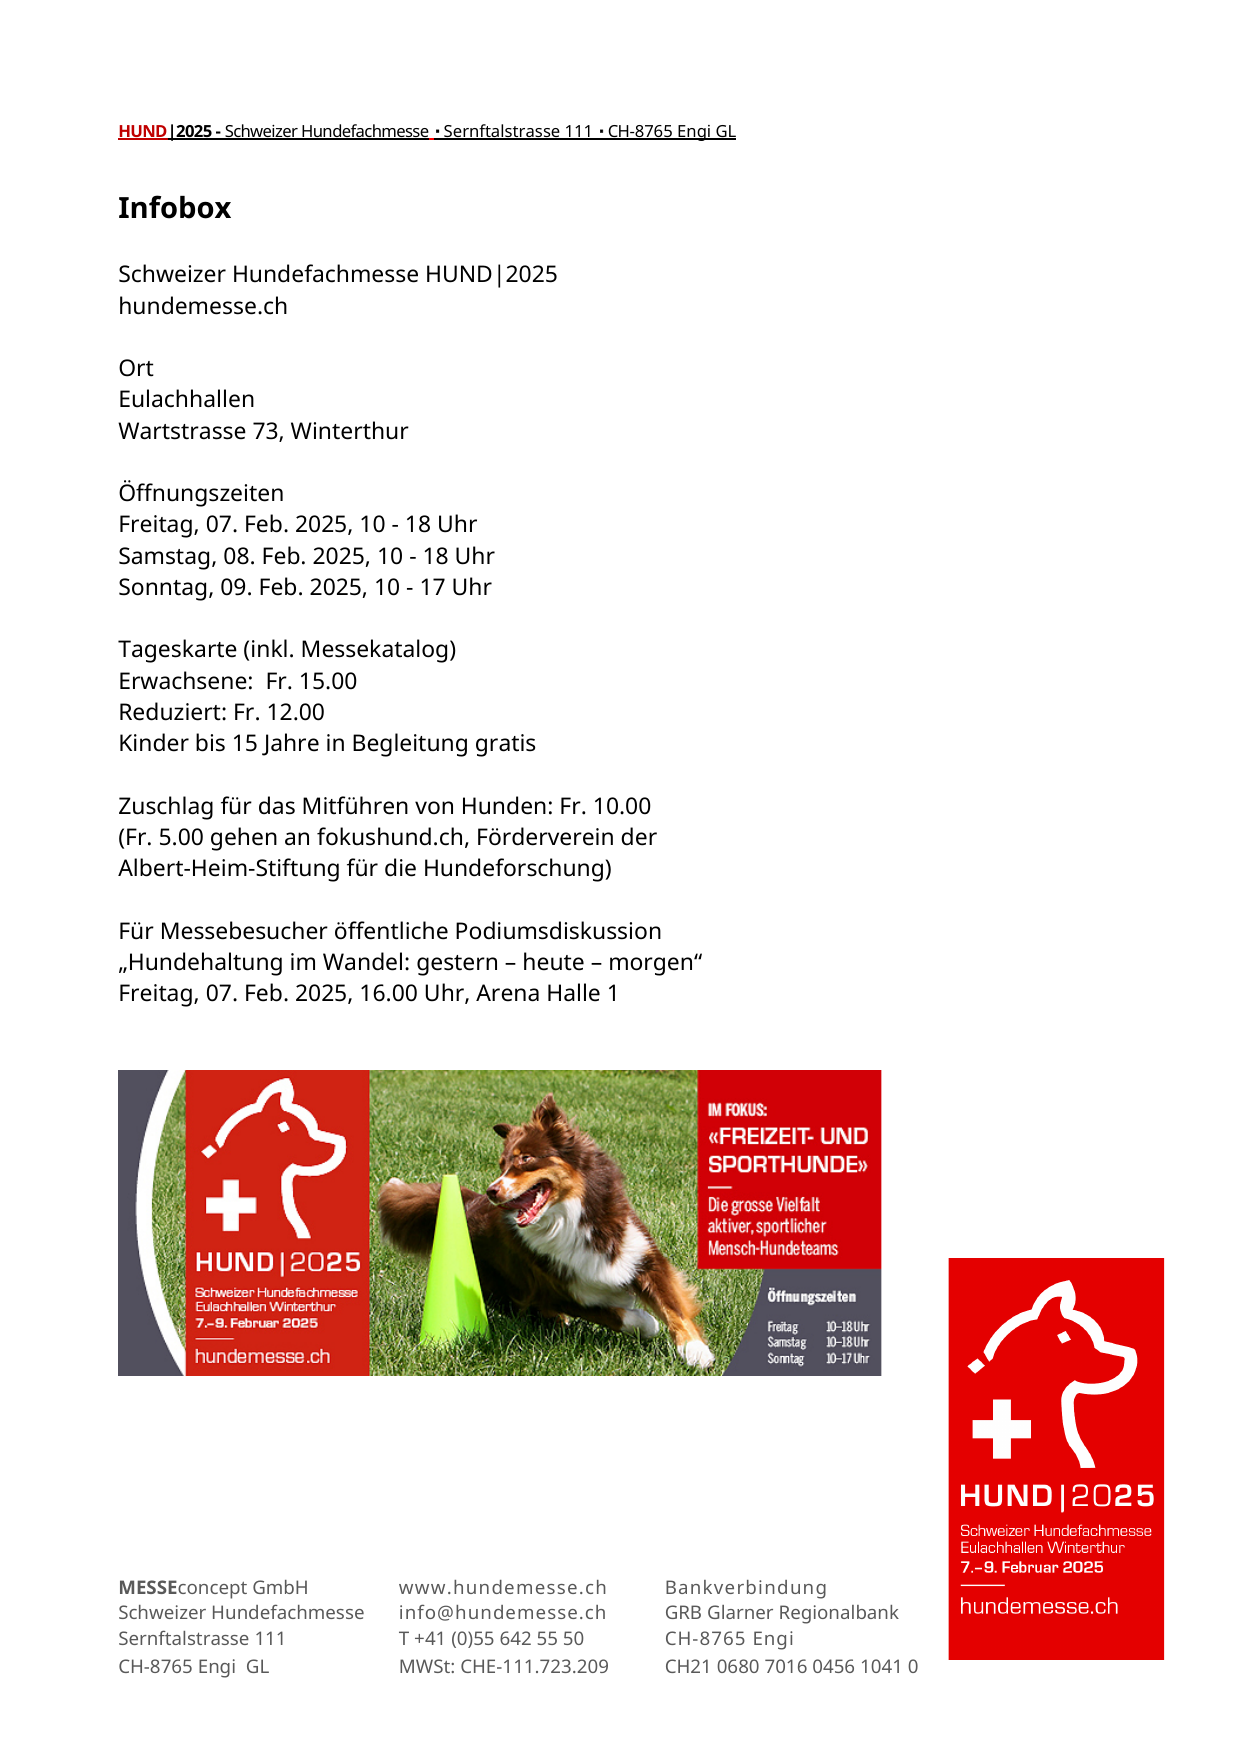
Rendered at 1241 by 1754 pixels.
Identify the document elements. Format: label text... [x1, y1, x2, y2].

text „Hundehaltung im Wandel: gestern – heute – morgen“ Freitag, 07. Feb. 2025, 16.00 Uhr, Arena Halle 1 [118, 946, 945, 1008]
text Schweizer Hundefachmesse HUND|2025 hundemesse.ch [118, 258, 945, 321]
text Infobox [118, 187, 945, 227]
text Zuschlag für das Mitführen von Hunden: Fr. 10.00 [118, 789, 945, 821]
text Für Messebesucher öffentliche Podiumsdiskussion [118, 914, 945, 946]
text Erwachsene: Fr. 15.00 [118, 664, 945, 696]
text Sonntag, 09. Feb. 2025, 10 - 17 Uhr [118, 571, 945, 602]
text Eulachhallen [118, 383, 945, 414]
text Öffnungszeiten [118, 477, 945, 508]
text (Fr. 5.00 gehen an fokushund.ch, Förderverein der Albert-Heim-Stiftung für die Hundeforschung) [118, 821, 945, 883]
text Samstag, 08. Feb. 2025, 10 - 18 Uhr [118, 539, 945, 571]
picture [948, 1258, 1165, 1660]
text Tageskarte (inkl. Messekatalog) [118, 633, 945, 664]
text Freitag, 07. Feb. 2025, 10 - 18 Uhr [118, 508, 945, 539]
picture [118, 1070, 882, 1376]
text Ort [118, 352, 945, 383]
text Wartstrasse 73, Winterthur [118, 414, 945, 446]
text Kinder bis 15 Jahre in Begleitung gratis [118, 727, 945, 758]
text Reduziert: Fr. 12.00 [118, 696, 945, 727]
